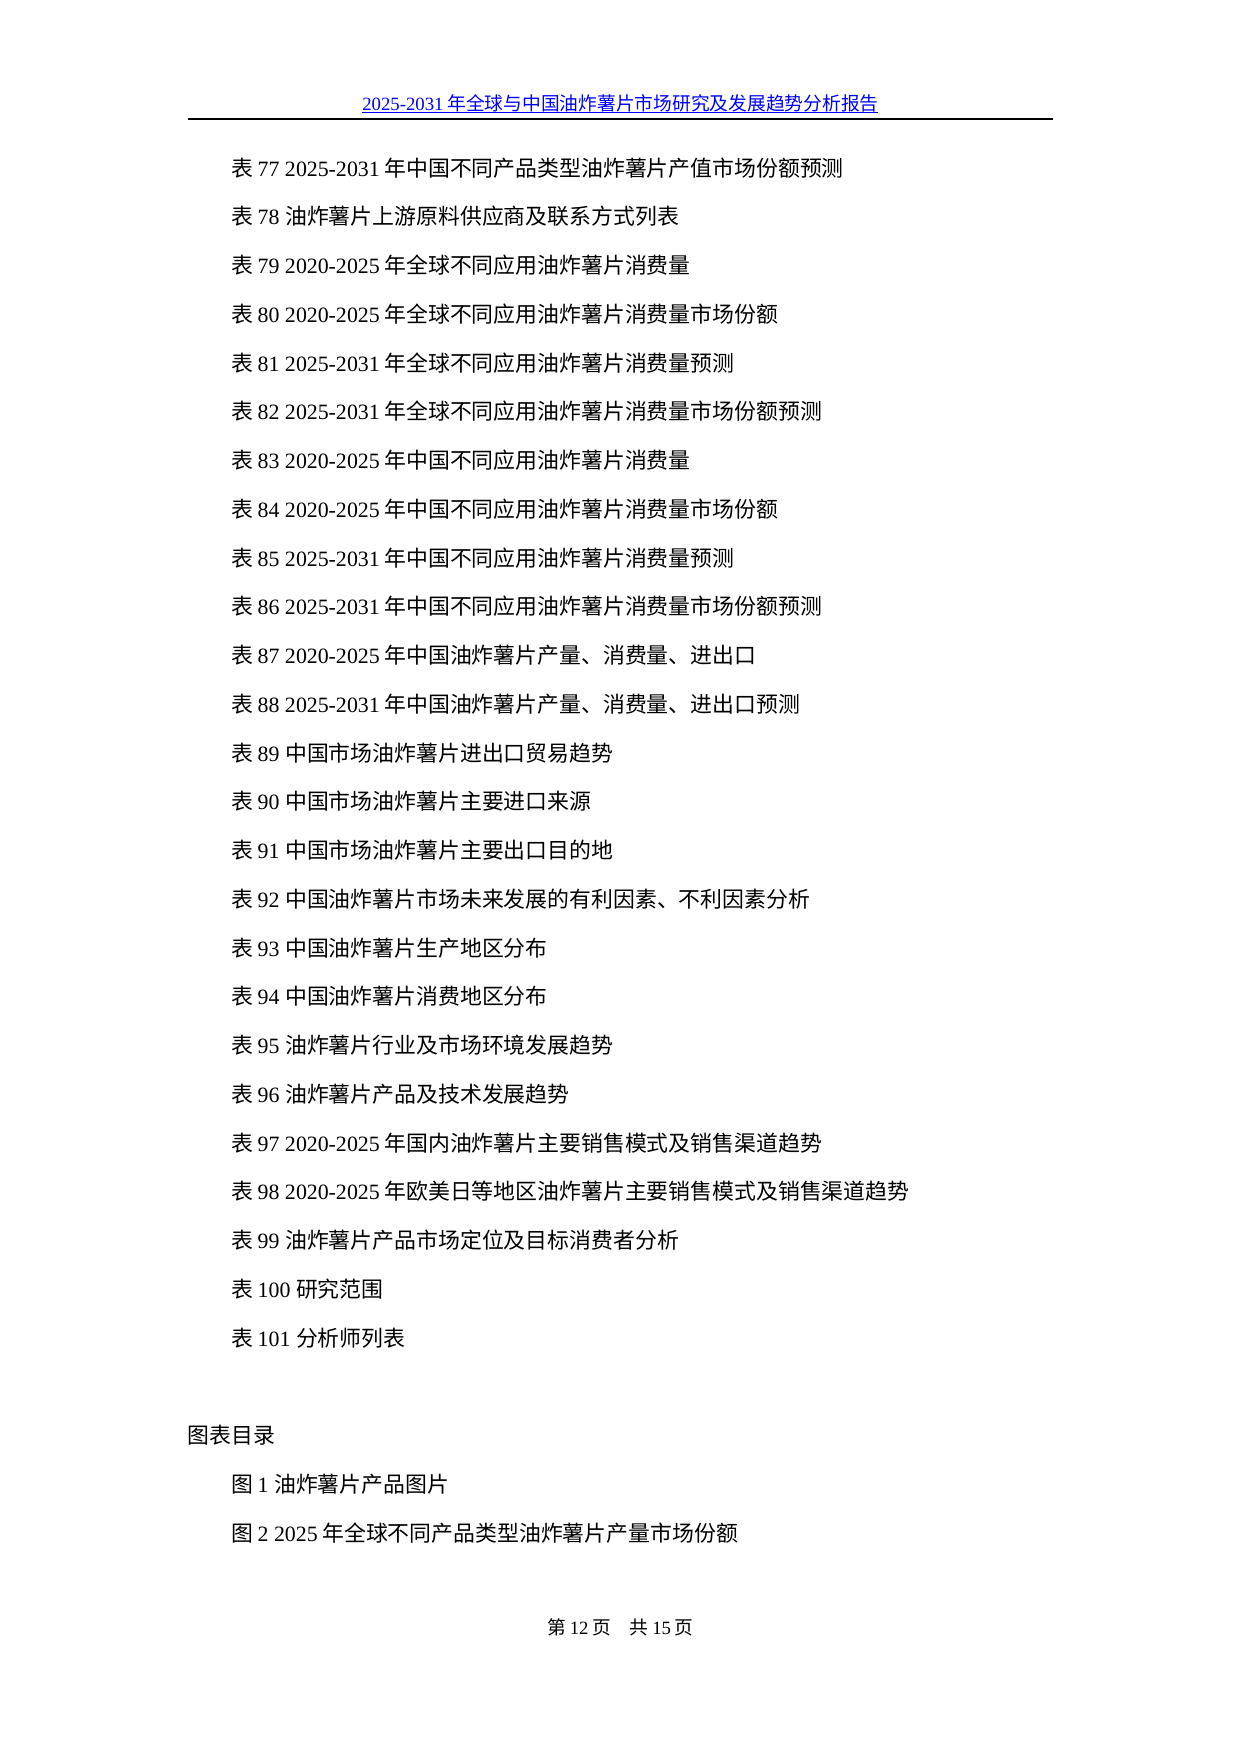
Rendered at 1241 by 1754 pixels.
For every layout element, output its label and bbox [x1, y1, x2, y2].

text [187, 150, 1053, 1548]
